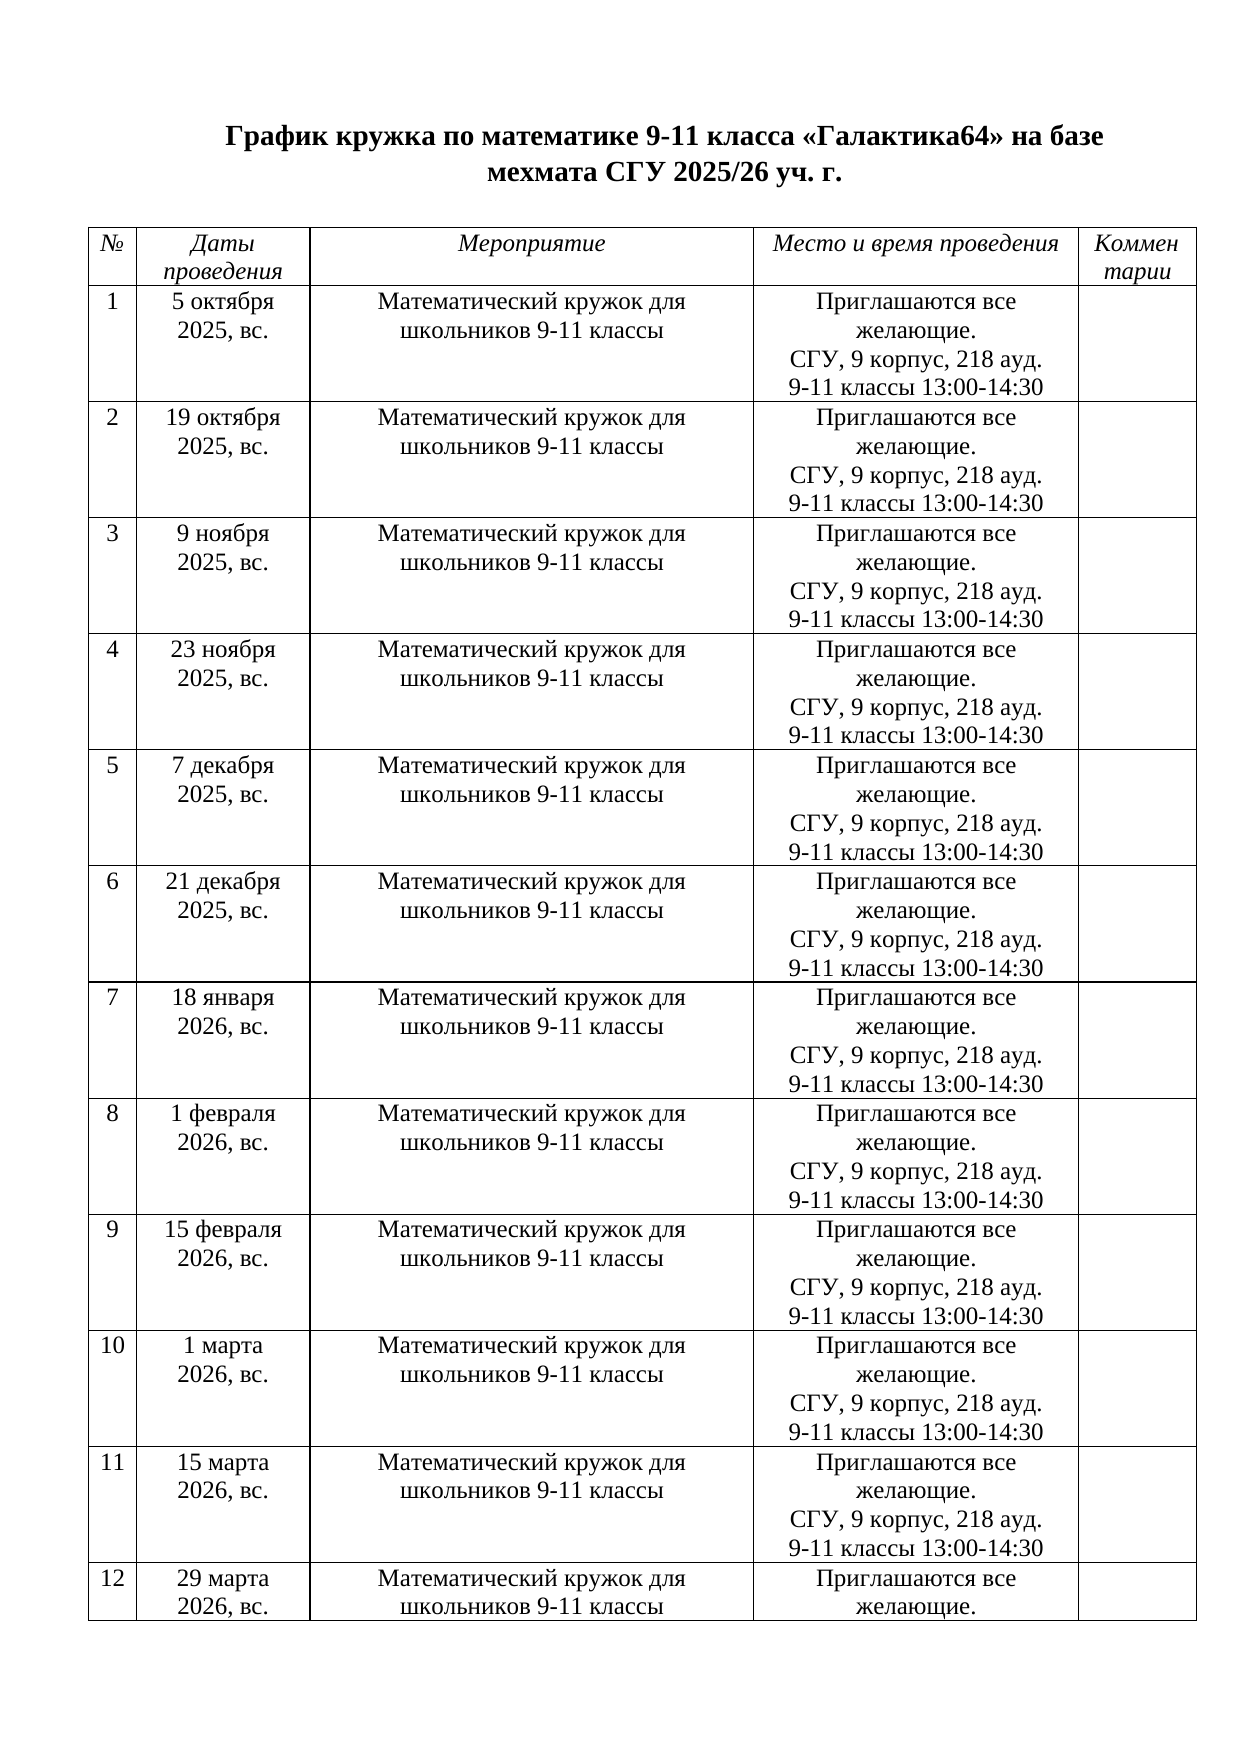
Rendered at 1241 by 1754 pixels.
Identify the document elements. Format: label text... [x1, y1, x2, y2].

table_cell 3 [89, 518, 136, 633]
table_cell Приглашаются все желающие. СГУ, 9 корпус, 218 ауд. 9-11 классы 13:00-14:30 [754, 1331, 1078, 1446]
table_cell Математический кружок для школьников 9-11 классы [311, 1215, 753, 1329]
table_cell [1079, 1447, 1196, 1562]
table_cell Приглашаются все желающие. СГУ, 9 корпус, 218 ауд. 9-11 классы 13:00-14:30 [754, 1215, 1078, 1329]
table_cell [311, 1563, 753, 1620]
table_cell Математический кружок для школьников 9-11 классы [311, 750, 753, 865]
table_cell Математический кружок для школьников 9-11 классы [311, 1099, 753, 1213]
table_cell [754, 1563, 1078, 1620]
table_header Комментарии [1079, 228, 1196, 285]
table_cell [754, 1447, 1078, 1562]
table_cell 15 февраля 2026, вс. [137, 1215, 309, 1329]
table_cell 10 [89, 1331, 136, 1446]
table_cell [1079, 866, 1196, 981]
table_cell Математический кружок для школьников 9-11 классы [311, 1331, 753, 1446]
table_cell 6 [89, 866, 136, 981]
table_cell [1079, 983, 1196, 1097]
table_cell 7 декабря 2025, вс. [137, 750, 309, 865]
table_cell Математический кружок для школьников 9-11 классы [311, 634, 753, 749]
table_cell 1 марта 2026, вс. [137, 1331, 309, 1446]
table_cell Приглашаются все желающие. СГУ, 9 корпус, 218 ауд. 9-11 классы 13:00-14:30 [754, 518, 1078, 633]
table_cell 19 октября 2025, вс. [137, 402, 309, 517]
table_cell 12 [89, 1563, 136, 1620]
table_cell 5 [89, 750, 136, 865]
table_cell Приглашаются все желающие. СГУ, 9 корпус, 218 ауд. 9-11 классы 13:00-14:30 [754, 402, 1078, 517]
table_cell Приглашаются все желающие. СГУ, 9 корпус, 218 ауд. 9-11 классы 13:00-14:30 [754, 286, 1078, 401]
table_cell [1079, 1331, 1196, 1446]
table_cell [1079, 1563, 1196, 1620]
text График кружка по математике 9-11 класса «Галактика64» на базе мехмата СГУ 2025/26 уч. г. [177, 118, 1152, 188]
table_cell 5 октября 2025, вс. [137, 286, 309, 401]
table_cell 2 [89, 402, 136, 517]
table_cell 11 [89, 1447, 136, 1562]
table_cell 9 [89, 1215, 136, 1329]
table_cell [311, 1447, 753, 1562]
table_cell Приглашаются все желающие. СГУ, 9 корпус, 218 ауд. 9-11 классы 13:00-14:30 [754, 866, 1078, 981]
table_cell Приглашаются все желающие. СГУ, 9 корпус, 218 ауд. 9-11 классы 13:00-14:30 [754, 750, 1078, 865]
table_cell 1 февраля 2026, вс. [137, 1099, 309, 1213]
table_cell Математический кружок для школьников 9-11 классы [311, 286, 753, 401]
table_cell 29 марта 2026, вс. [137, 1563, 309, 1620]
table_cell 4 [89, 634, 136, 749]
table_cell [1079, 518, 1196, 633]
table_cell 9 ноября 2025, вс. [137, 518, 309, 633]
table_cell Математический кружок для школьников 9-11 классы [311, 866, 753, 981]
table_cell [1079, 750, 1196, 865]
table_cell Математический кружок для школьников 9-11 классы [311, 983, 753, 1097]
table_cell 8 [89, 1099, 136, 1213]
table_cell 21 декабря 2025, вс. [137, 866, 309, 981]
table_cell 15 марта 2026, вс. [137, 1447, 309, 1562]
table_cell [1079, 634, 1196, 749]
table_cell [1079, 402, 1196, 517]
table_cell 23 ноября 2025, вс. [137, 634, 309, 749]
table_cell [1079, 1215, 1196, 1329]
table_cell Приглашаются все желающие. СГУ, 9 корпус, 218 ауд. 9-11 классы 13:00-14:30 [754, 983, 1078, 1097]
table_header № [89, 228, 136, 285]
table_cell [1079, 286, 1196, 401]
table_cell Математический кружок для школьников 9-11 классы [311, 518, 753, 633]
table_cell 7 [89, 983, 136, 1097]
table_cell 1 [89, 286, 136, 401]
table_cell Приглашаются все желающие. СГУ, 9 корпус, 218 ауд. 9-11 классы 13:00-14:30 [754, 1099, 1078, 1213]
table_header Место и время проведения [754, 228, 1078, 285]
table_cell [1079, 1099, 1196, 1213]
table_cell 18 января 2026, вс. [137, 983, 309, 1097]
table_header Даты проведения [137, 228, 309, 285]
table_header Мероприятие [311, 228, 753, 285]
table_cell Математический кружок для школьников 9-11 классы [311, 402, 753, 517]
table_cell Приглашаются все желающие. СГУ, 9 корпус, 218 ауд. 9-11 классы 13:00-14:30 [754, 634, 1078, 749]
